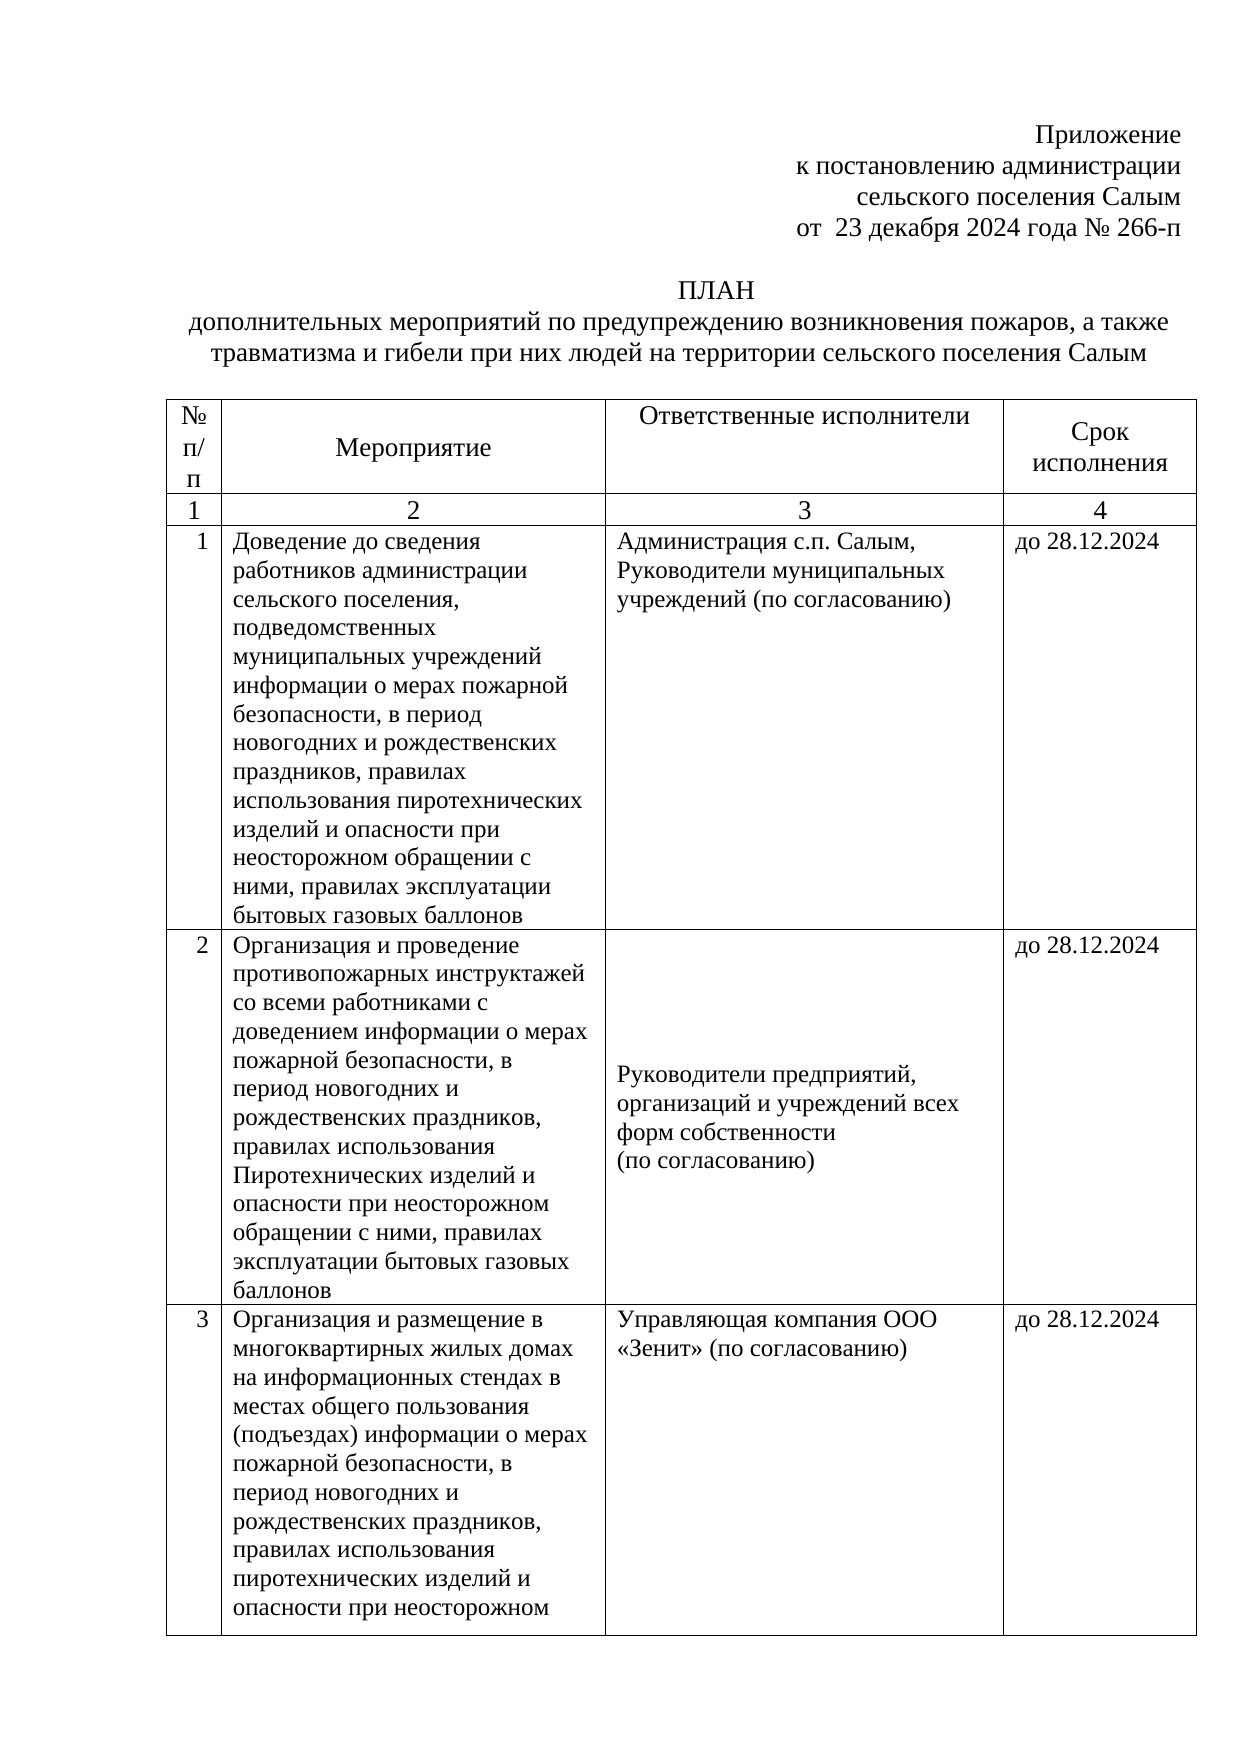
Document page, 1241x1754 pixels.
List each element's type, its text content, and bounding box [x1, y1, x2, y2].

table_header Ответственные исполнители [606, 400, 1003, 493]
table_cell 3 [606, 494, 1003, 525]
text дополнительных мероприятий по предупреждению возникновения пожаров, а также травматизма и гибели при них людей на территории сельского поселения Салым [177, 305, 1181, 367]
table_header № п/п [167, 400, 221, 493]
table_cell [222, 1305, 605, 1635]
table_cell 2 [222, 494, 605, 525]
table_cell Доведение до сведения работников администрации сельского поселения, подведомственных муниципальных учреждений информации о мерах пожарной безопасности, в период новогодних и рождественских праздников, правилах использования пиротехнических изделий и опасности при неосторожном обращении с ними, правилах эксплуатации бытовых газовых баллонов [222, 526, 605, 929]
table_cell 1 [167, 494, 221, 525]
table_cell 2 [167, 930, 221, 1303]
table_cell 4 [1004, 494, 1196, 525]
text к постановлению администрации сельского поселения Салым [766, 149, 1181, 212]
text от 23 декабря 2024 года № 266-п [177, 212, 1181, 243]
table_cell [606, 1305, 1003, 1635]
table_header Мероприятие [222, 400, 605, 493]
table_cell Организация и проведение противопожарных инструктажей со всеми работниками с доведением информации о мерах пожарной безопасности, в период новогодних и рождественских праздников, правилах использования Пиротехнических изделий и опасности при неосторожном обращении с ними, правилах эксплуатации бытовых газовых баллонов [222, 930, 605, 1303]
table_cell до 28.12.2024 [1004, 526, 1196, 929]
table_cell до 28.12.2024 [1004, 1305, 1196, 1635]
text Приложение [177, 118, 1181, 149]
table_cell 3 [167, 1305, 221, 1635]
table_cell Администрация с.п. Салым, Руководители муниципальных учреждений (по согласованию) [606, 526, 1003, 929]
text ПЛАН [177, 274, 1181, 305]
table_cell 1 [167, 526, 221, 929]
table_cell Руководители предприятий, организаций и учреждений всех форм собственности (по согласованию) [606, 930, 1003, 1303]
table_header Срок исполнения [1004, 400, 1196, 493]
table_cell до 28.12.2024 [1004, 930, 1196, 1303]
